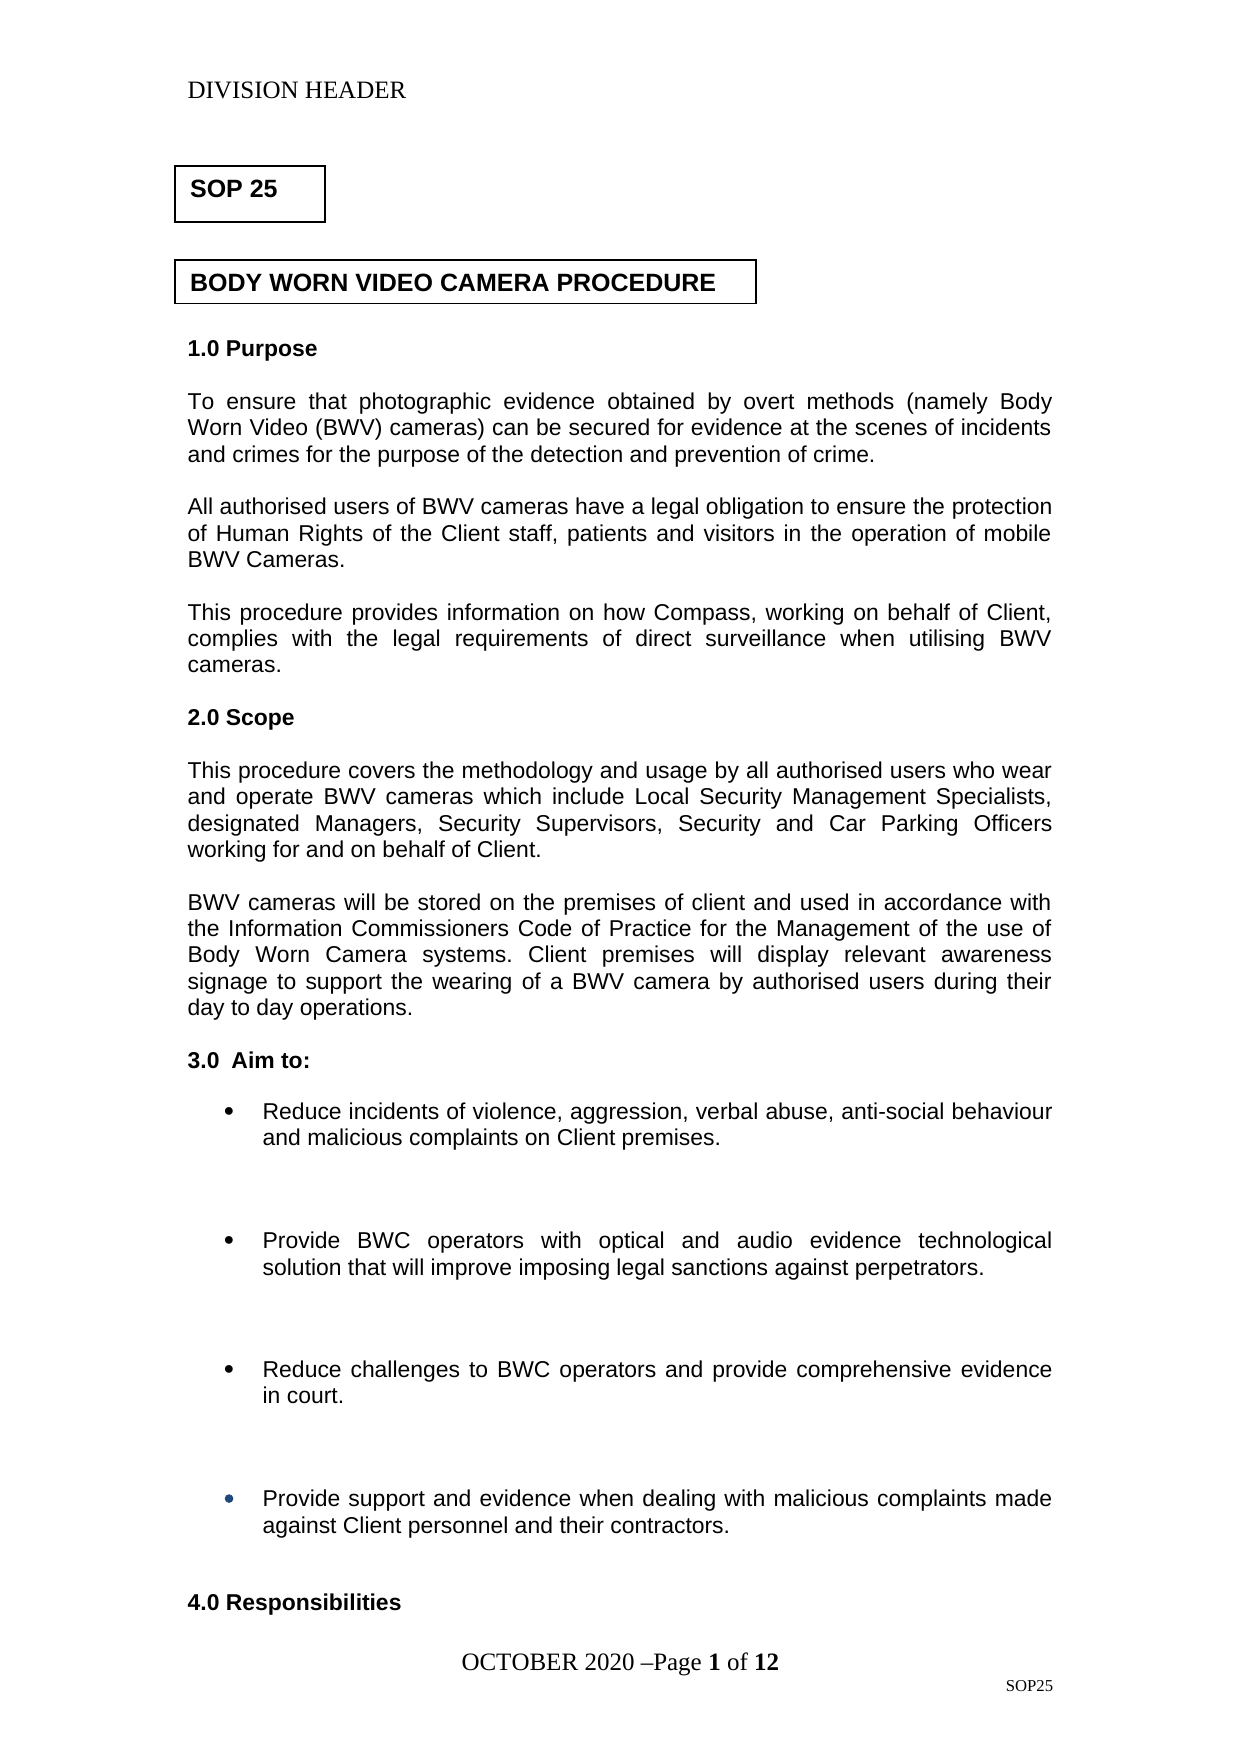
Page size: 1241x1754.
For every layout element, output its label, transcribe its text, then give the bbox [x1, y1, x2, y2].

text 2.0 Scope [187, 704, 1053, 730]
text 1.0 Purpose [187, 335, 1053, 361]
list Reduce challenges to BWC operators and provide comprehensive evidence in court. [225, 1356, 1053, 1409]
list Provide BWC operators with optical and audio evidence technological solution that will improve imposing legal sanctions against perpetrators. [225, 1227, 1053, 1280]
list Aim to: [187, 1047, 1053, 1073]
text This procedure provides information on how Compass, working on behalf of Client, complies with the legal requirements of direct surveillance when utilising BWV cameras. [187, 599, 1053, 678]
text All authorised users of BWV cameras have a legal obligation to ensure the protection of Human Rights of the Client staff, patients and visitors in the operation of mobile BWV Cameras. [187, 493, 1053, 572]
text 4.0 Responsibilities [187, 1589, 1053, 1616]
text BWV cameras will be stored on the premises of client and used in accordance with the Information Commissioners Code of Practice for the Management of the use of Body Worn Camera systems. Client premises will display relevant awareness signage to support the wearing of a BWV camera by authorised users during their day to day operations. [187, 888, 1053, 1020]
list Reduce incidents of violence, aggression, verbal abuse, anti-social behaviour and malicious complaints on Client premises. [225, 1098, 1053, 1151]
text To ensure that photographic evidence obtained by overt methods (namely Body Worn Video (BWV) cameras) can be secured for evidence at the scenes of incidents and crimes for the purpose of the detection and prevention of crime. [187, 388, 1053, 467]
text This procedure covers the methodology and usage by all authorised users who wear and operate BWV cameras which include Local Security Management Specialists, designated Managers, Security Supervisors, Security and Car Parking Officers working for and on behalf of Client. [187, 757, 1053, 862]
list Provide support and evidence when dealing with malicious complaints made against Client personnel and their contractors. [225, 1485, 1053, 1538]
